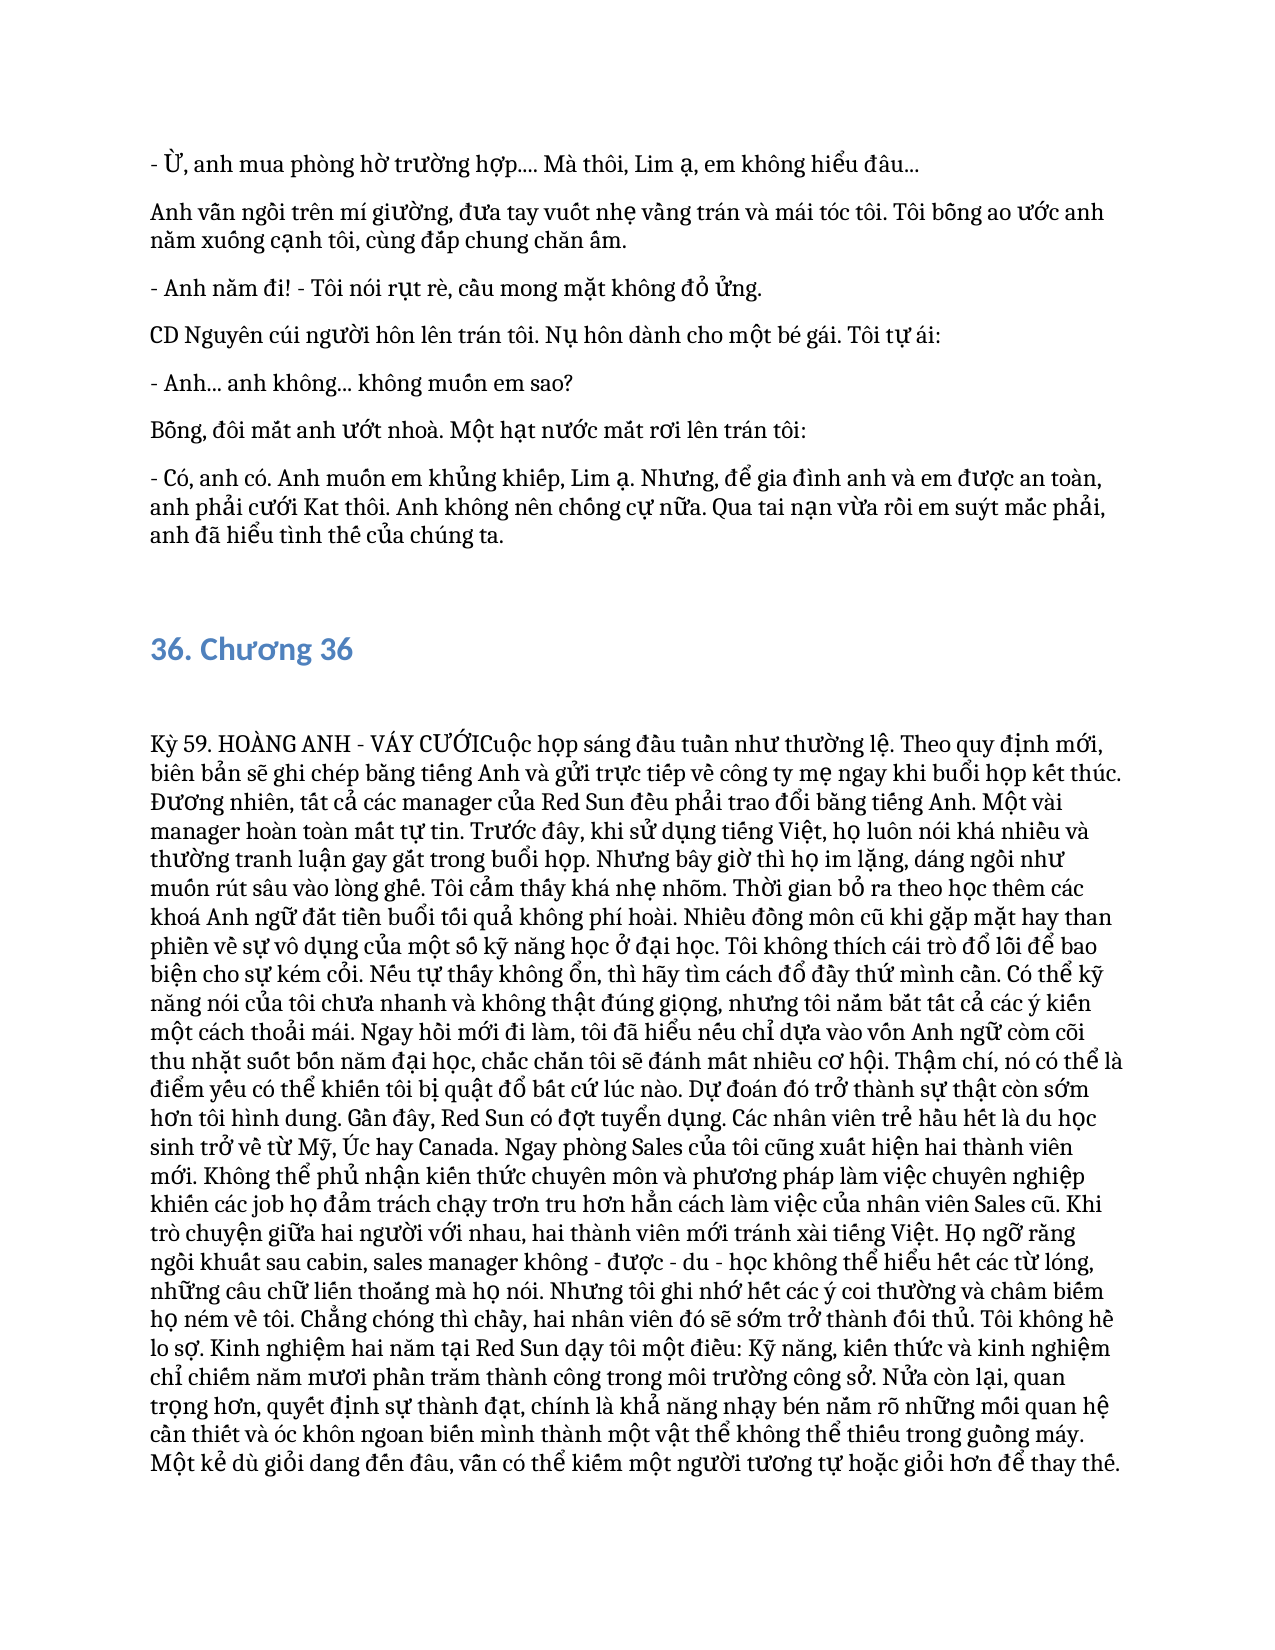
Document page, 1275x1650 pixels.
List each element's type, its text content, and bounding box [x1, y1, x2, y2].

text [150, 673, 1125, 1478]
text Bỗng, đôi mắt anh ướt nhoà. Một hạt nước mắt rơi lên trán tôi: [150, 416, 1125, 445]
text CD Nguyên cúi người hôn lên trán tôi. Nụ hôn dành cho một bé gái. Tôi tự ái: [150, 321, 1125, 350]
subtitle 36. Chương 36 [150, 628, 1125, 669]
text - Có, anh có. Anh muốn em khủng khiếp, Lim ạ. Nhưng, để gia đình anh và em được an toàn, anh phải cưới Kat thôi. Anh không nên chống cự nữa. Qua tai nạn vừa rồi em suýt mắc phải, anh đã hiểu tình thế của chúng ta. [150, 464, 1125, 607]
text Anh vẫn ngồi trên mí giường, đưa tay vuốt nhẹ vầng trán và mái tóc tôi. Tôi bỗng ao ước anh nằm xuống cạnh tôi, cùng đắp chung chăn ấm. [150, 197, 1125, 255]
text - Anh nằm đi! - Tôi nói rụt rè, cầu mong mặt không đỏ ửng. [150, 274, 1125, 302]
text - Anh... anh không... không muốn em sao? [150, 369, 1125, 397]
text - Ừ, anh mua phòng hờ trường hợp.... Mà thôi, Lim ạ, em không hiểu đâu... [150, 150, 1125, 179]
